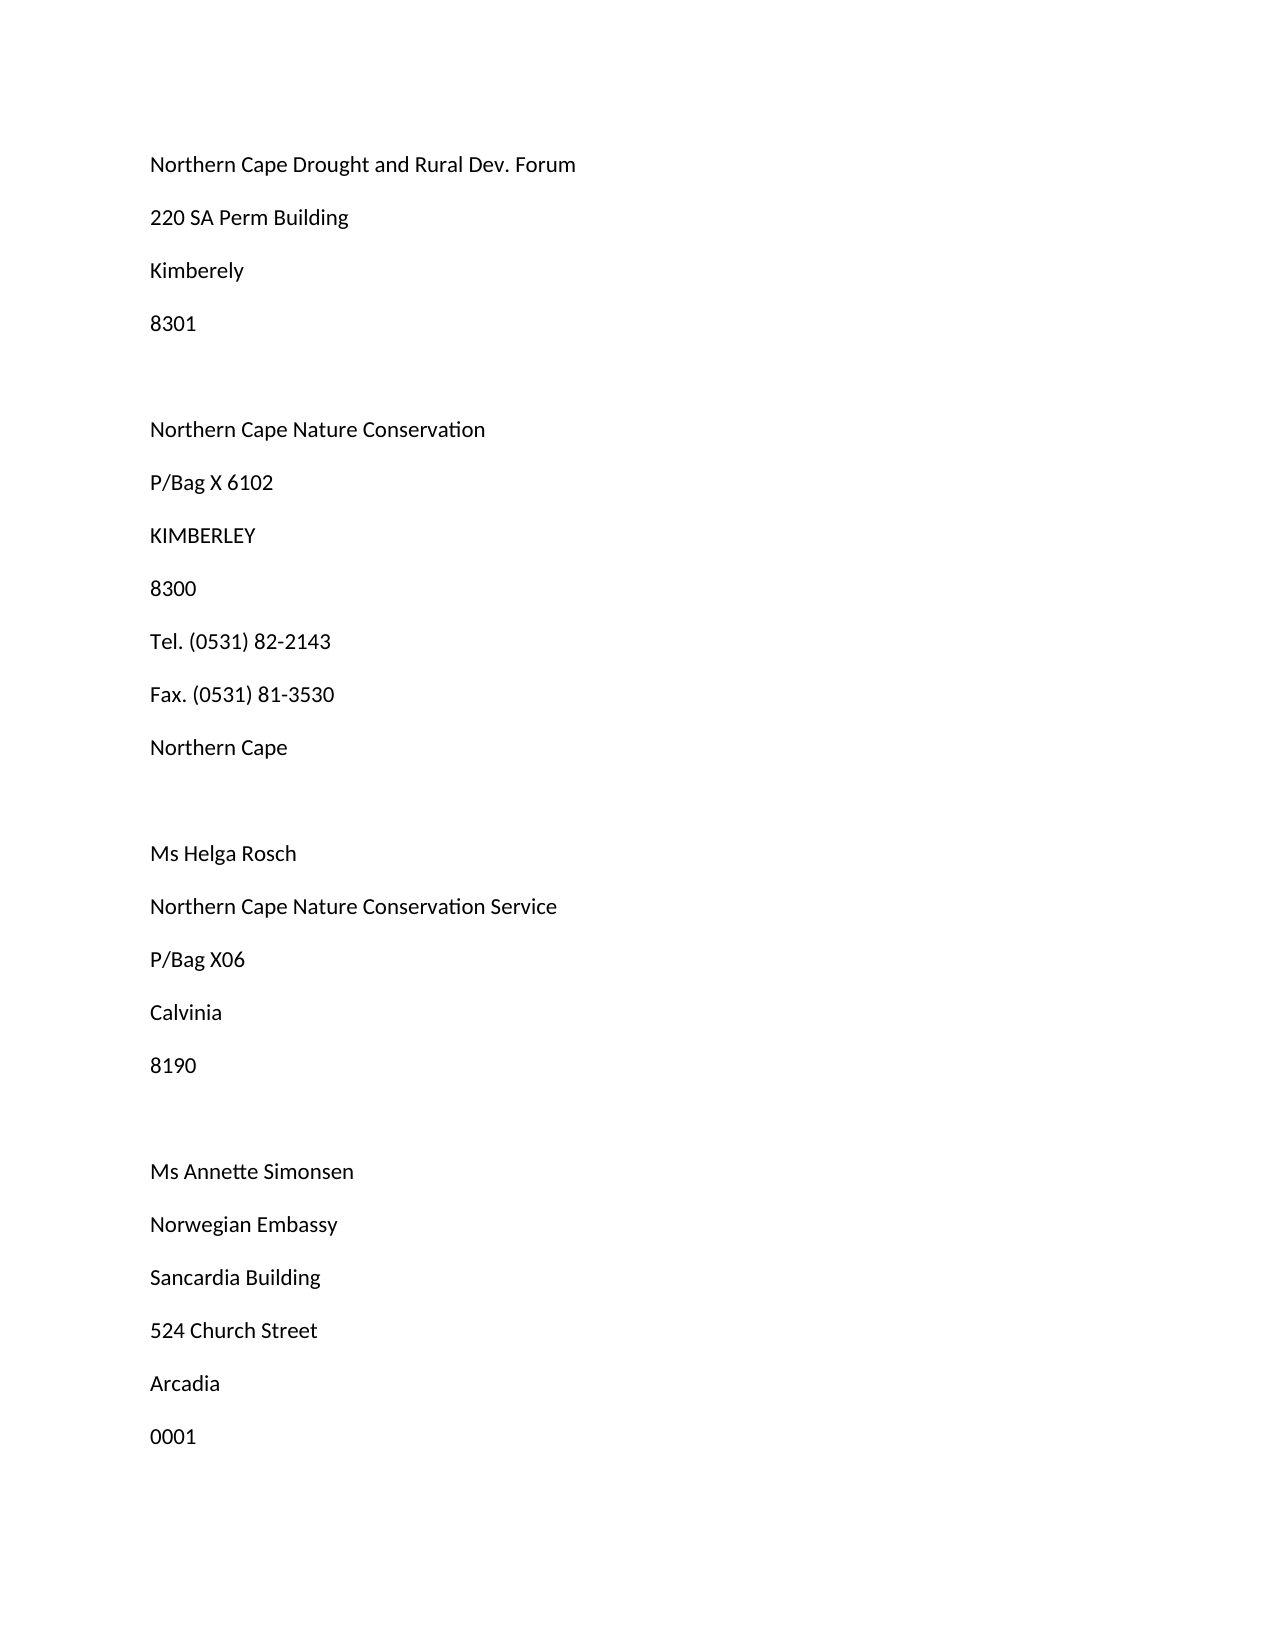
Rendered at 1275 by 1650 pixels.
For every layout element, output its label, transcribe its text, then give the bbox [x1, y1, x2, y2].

text P/Bag X06 [150, 945, 1125, 973]
text Norwegian Embassy [150, 1210, 1125, 1238]
text Arcadia [150, 1369, 1125, 1397]
text P/Bag X 6102 [150, 468, 1125, 496]
text Fax. (0531) 81-3530 [150, 680, 1125, 708]
text Tel. (0531) 82-2143 [150, 627, 1125, 655]
text Northern Cape Nature Conservation Service [150, 892, 1125, 920]
text Northern Cape [150, 733, 1125, 761]
text 8300 [150, 574, 1125, 602]
text Calvinia [150, 998, 1125, 1026]
text Ms Helga Rosch [150, 839, 1125, 867]
text 0001 [150, 1422, 1125, 1451]
text KIMBERLEY [150, 521, 1125, 549]
text 220 SA Perm Building [150, 203, 1125, 231]
text Sancardia Building [150, 1263, 1125, 1291]
text 524 Church Street [150, 1316, 1125, 1344]
text Northern Cape Drought and Rural Dev. Forum [150, 150, 1125, 178]
text 8190 [150, 1051, 1125, 1079]
text Kimberely [150, 256, 1125, 284]
text 8301 [150, 309, 1125, 337]
text Ms Annette Simonsen [150, 1157, 1125, 1185]
text Northern Cape Nature Conservation [150, 415, 1125, 443]
